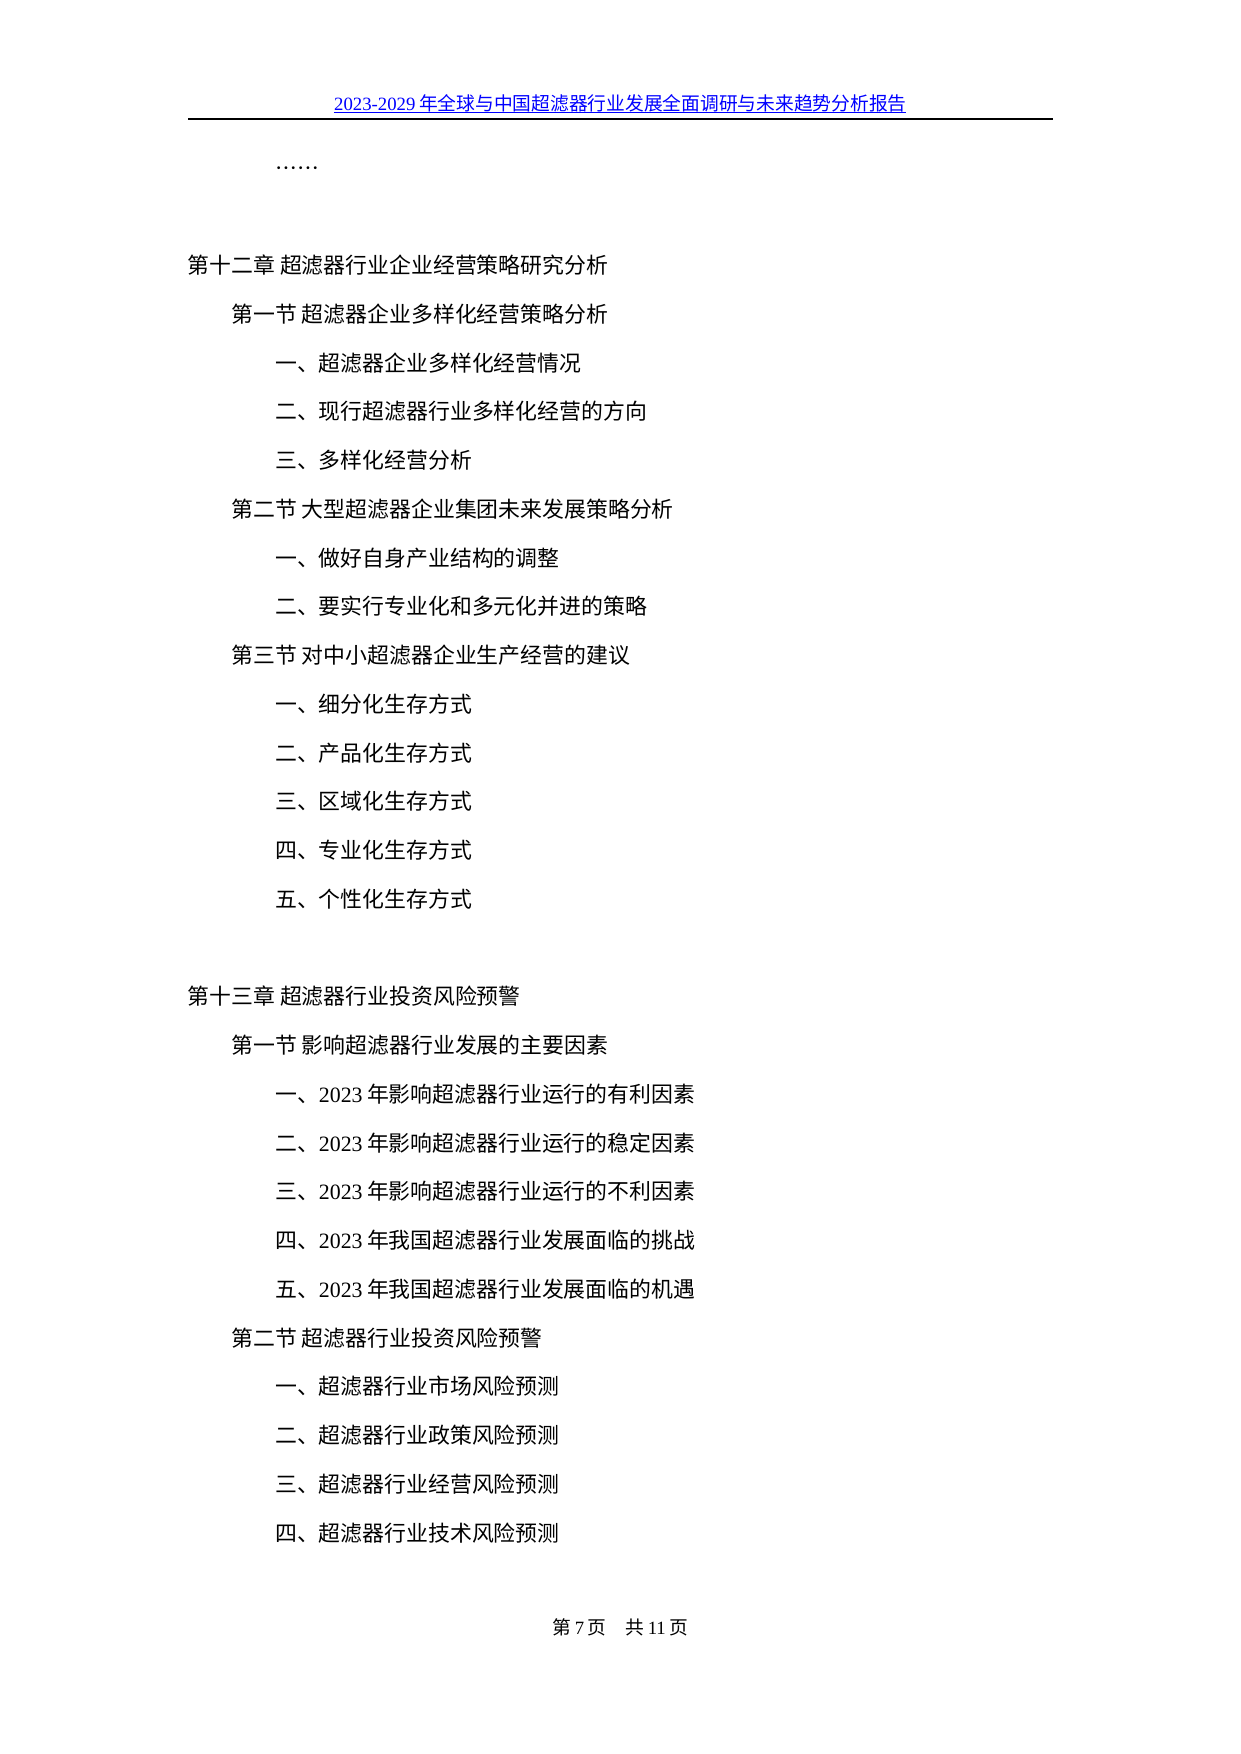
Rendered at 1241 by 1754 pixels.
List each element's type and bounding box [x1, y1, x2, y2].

text [187, 150, 1053, 1548]
